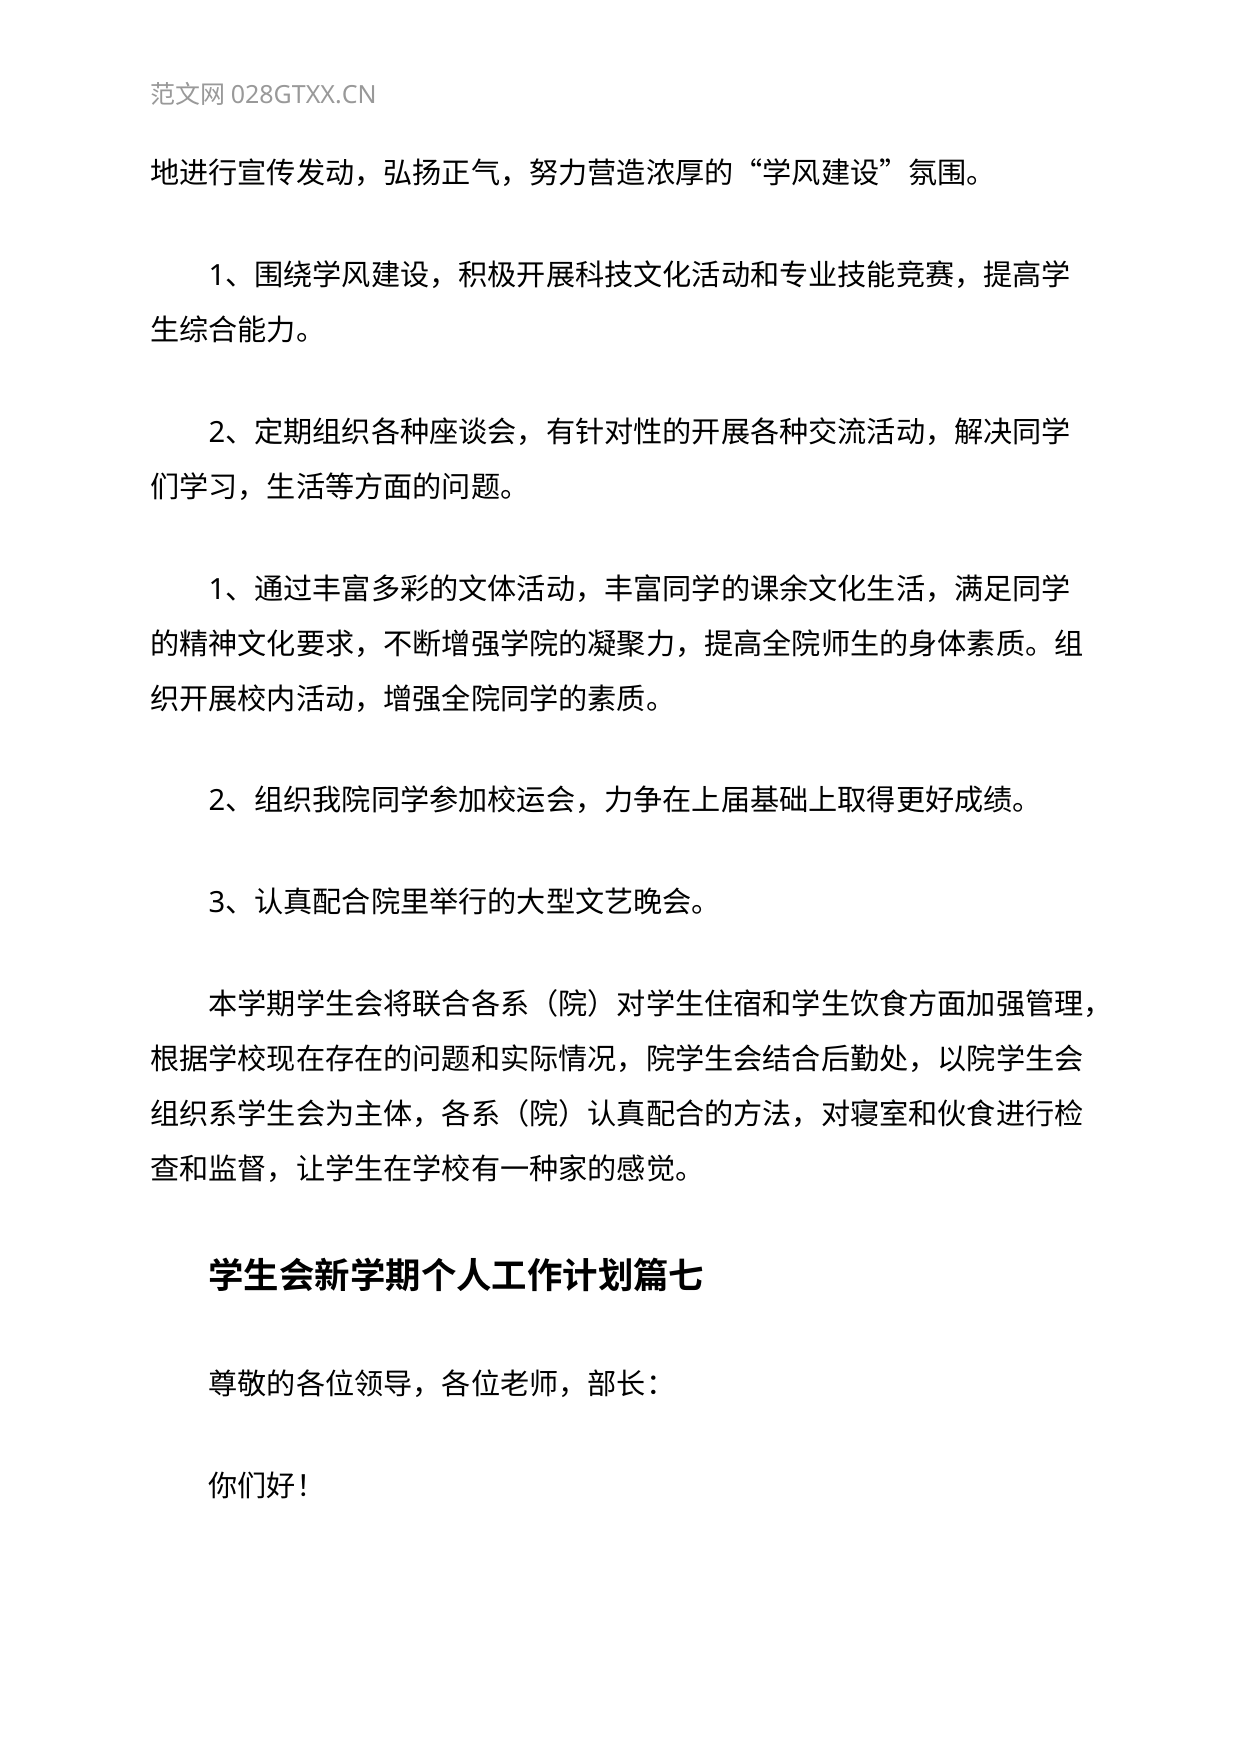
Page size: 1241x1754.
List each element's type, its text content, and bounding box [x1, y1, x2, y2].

text 你们好！ [150, 1463, 1090, 1505]
text 学生会新学期个人工作计划篇七 [150, 1247, 1090, 1299]
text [150, 150, 1090, 192]
text 3、认真配合院里举行的大型文艺晚会。 [150, 879, 1090, 921]
text 2、组织我院同学参加校运会，力争在上届基础上取得更好成绩。 [150, 777, 1090, 819]
text 本学期学生会将联合各系（院）对学生住宿和学生饮食方面加强管理，根据学校现在存在的问题和实际情况，院学生会结合后勤处，以院学生会组织系学生会为主体，各系（院）认真配合的方法，对寝室和伙食进行检查和监督，让学生在学校有一种家的感觉。 [150, 981, 1090, 1188]
text 1、通过丰富多彩的文体活动，丰富同学的课余文化生活，满足同学的精神文化要求，不断增强学院的凝聚力，提高全院师生的身体素质。组织开展校内活动，增强全院同学的素质。 [150, 565, 1090, 717]
text 1、围绕学风建设，积极开展科技文化活动和专业技能竞赛，提高学生综合能力。 [150, 252, 1090, 349]
text 尊敬的各位领导，各位老师，部长： [150, 1361, 1090, 1403]
text 2、定期组织各种座谈会，有针对性的开展各种交流活动，解决同学们学习，生活等方面的问题。 [150, 408, 1090, 506]
